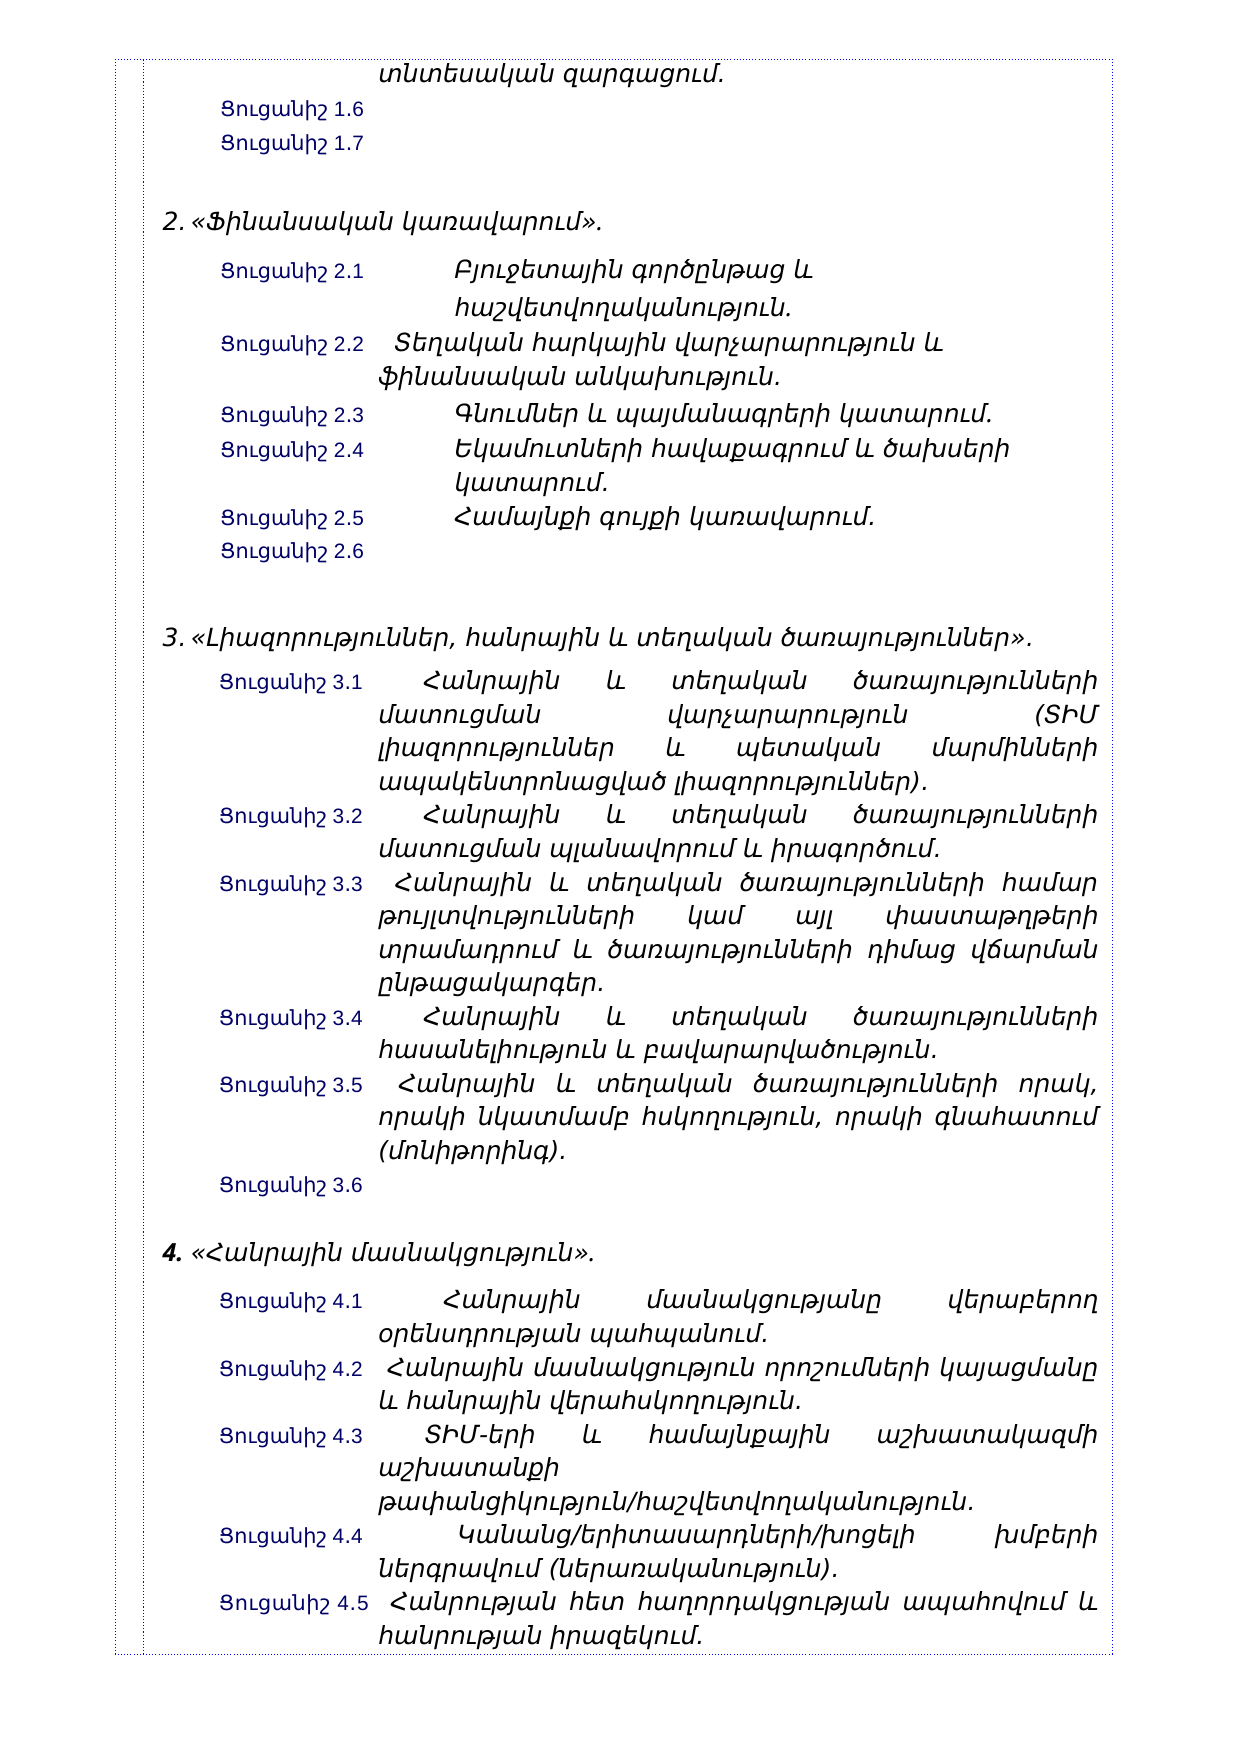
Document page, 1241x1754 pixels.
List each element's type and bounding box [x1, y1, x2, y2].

table_header [143, 59, 1112, 1654]
table_header [115, 59, 143, 1654]
